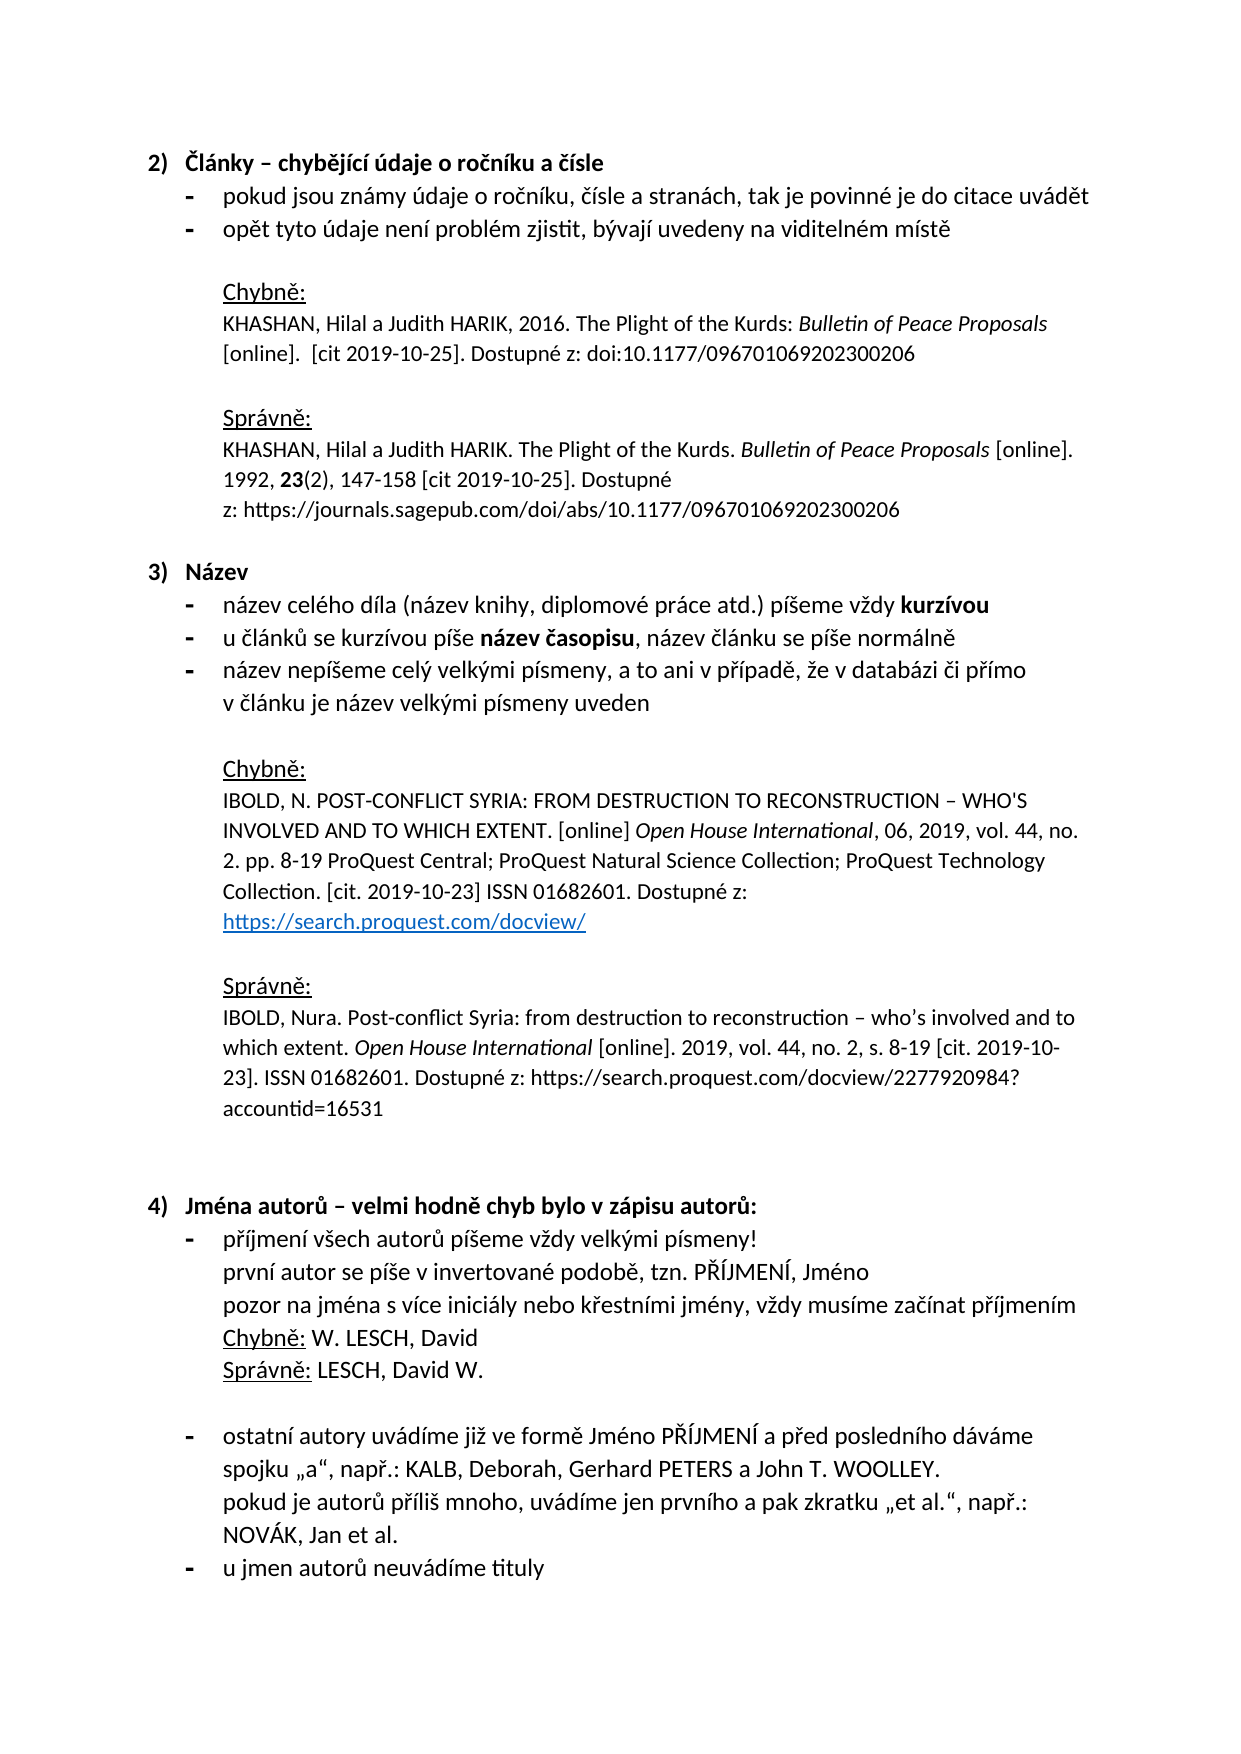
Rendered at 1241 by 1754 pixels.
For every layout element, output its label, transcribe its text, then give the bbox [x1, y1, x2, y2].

list ostatní autory uvádíme již ve formě Jméno PŘÍJMENÍ a před posledního dáváme spojku „a“, např.: KALB, Deborah, Gerhard PETERS a John T. WOOLLEY. [185, 1421, 1093, 1484]
list Jména autorů – velmi hodně chyb bylo v zápisu autorů: [148, 1190, 1093, 1221]
list IBOLD, Nura. Post-conflict Syria: from destruction to reconstruction – who’s involved and to which extent. Open House International [online]. 2019, vol. 44, no. 2, s. 8-19 [cit. 2019-10-23]. ISSN 01682601. Dostupné z: https://search.proquest.com/docview/2277920984?accountid=16531 [223, 1003, 1093, 1122]
list Chybně: KHASHAN, Hilal a Judith HARIK, 2016. The Plight of the Kurds: Bulletin of Peace Proposals [online]. [cit 2019-10-25]. Dostupné z: doi:10.1177/096701069202300206 [223, 276, 1093, 367]
list Název [148, 556, 1093, 586]
list pokud je autorů příliš mnoho, uvádíme jen prvního a pak zkratku „et al.“, např.: NOVÁK, Jan et al. [223, 1486, 1093, 1550]
list příjmení všech autorů píšeme vždy velkými písmeny! [185, 1223, 1093, 1253]
list Správně: KHASHAN, Hilal a Judith HARIK. The Plight of the Kurds. Bulletin of Peace Proposals [online]. 1992, 23(2), 147-158 [cit 2019-10-25]. Dostupné z: https://journals.sagepub.com/doi/abs/10.1177/096701069202300206 [223, 369, 1093, 554]
list název celého díla (název knihy, diplomové práce atd.) píšeme vždy kurzívou [185, 589, 1093, 619]
list Správně: [223, 937, 1093, 1001]
list první autor se píše v invertované podobě, tzn. PŘÍJMENÍ, Jméno pozor na jména s více iniciály nebo křestními jmény, vždy musíme začínat příjmením Chybně: W. LESCH, David [223, 1256, 1093, 1352]
list pokud jsou známy údaje o ročníku, čísle a stranách, tak je povinné je do citace uvádět [185, 181, 1093, 211]
list opět tyto údaje není problém zjistit, bývají uvedeny na viditelném místě [185, 213, 1093, 274]
list u jmen autorů neuvádíme tituly [185, 1552, 1093, 1583]
list Články – chybějící údaje o ročníku a čísle [148, 148, 1093, 178]
list u článků se kurzívou píše název časopisu, název článku se píše normálně [185, 622, 1093, 652]
list název nepíšeme celý velkými písmeny, a to ani v případě, že v databázi či přímo v článku je název velkými písmeny uveden Chybně: IBOLD, N. POST-CONFLICT SYRIA: FROM DESTRUCTION TO RECONSTRUCTION – WHO'S INVOLVED AND TO WHICH EXTENT. [online] Open House International, 06, 2019, vol. 44, no. 2. pp. 8-19 ProQuest Central; ProQuest Natural Science Collection; ProQuest Technology Collection. [cit. 2019-10-23] ISSN 01682601. Dostupné z: https://search.proquest.com/docview/ [185, 655, 1093, 935]
list Správně: LESCH, David W. [223, 1355, 1093, 1385]
